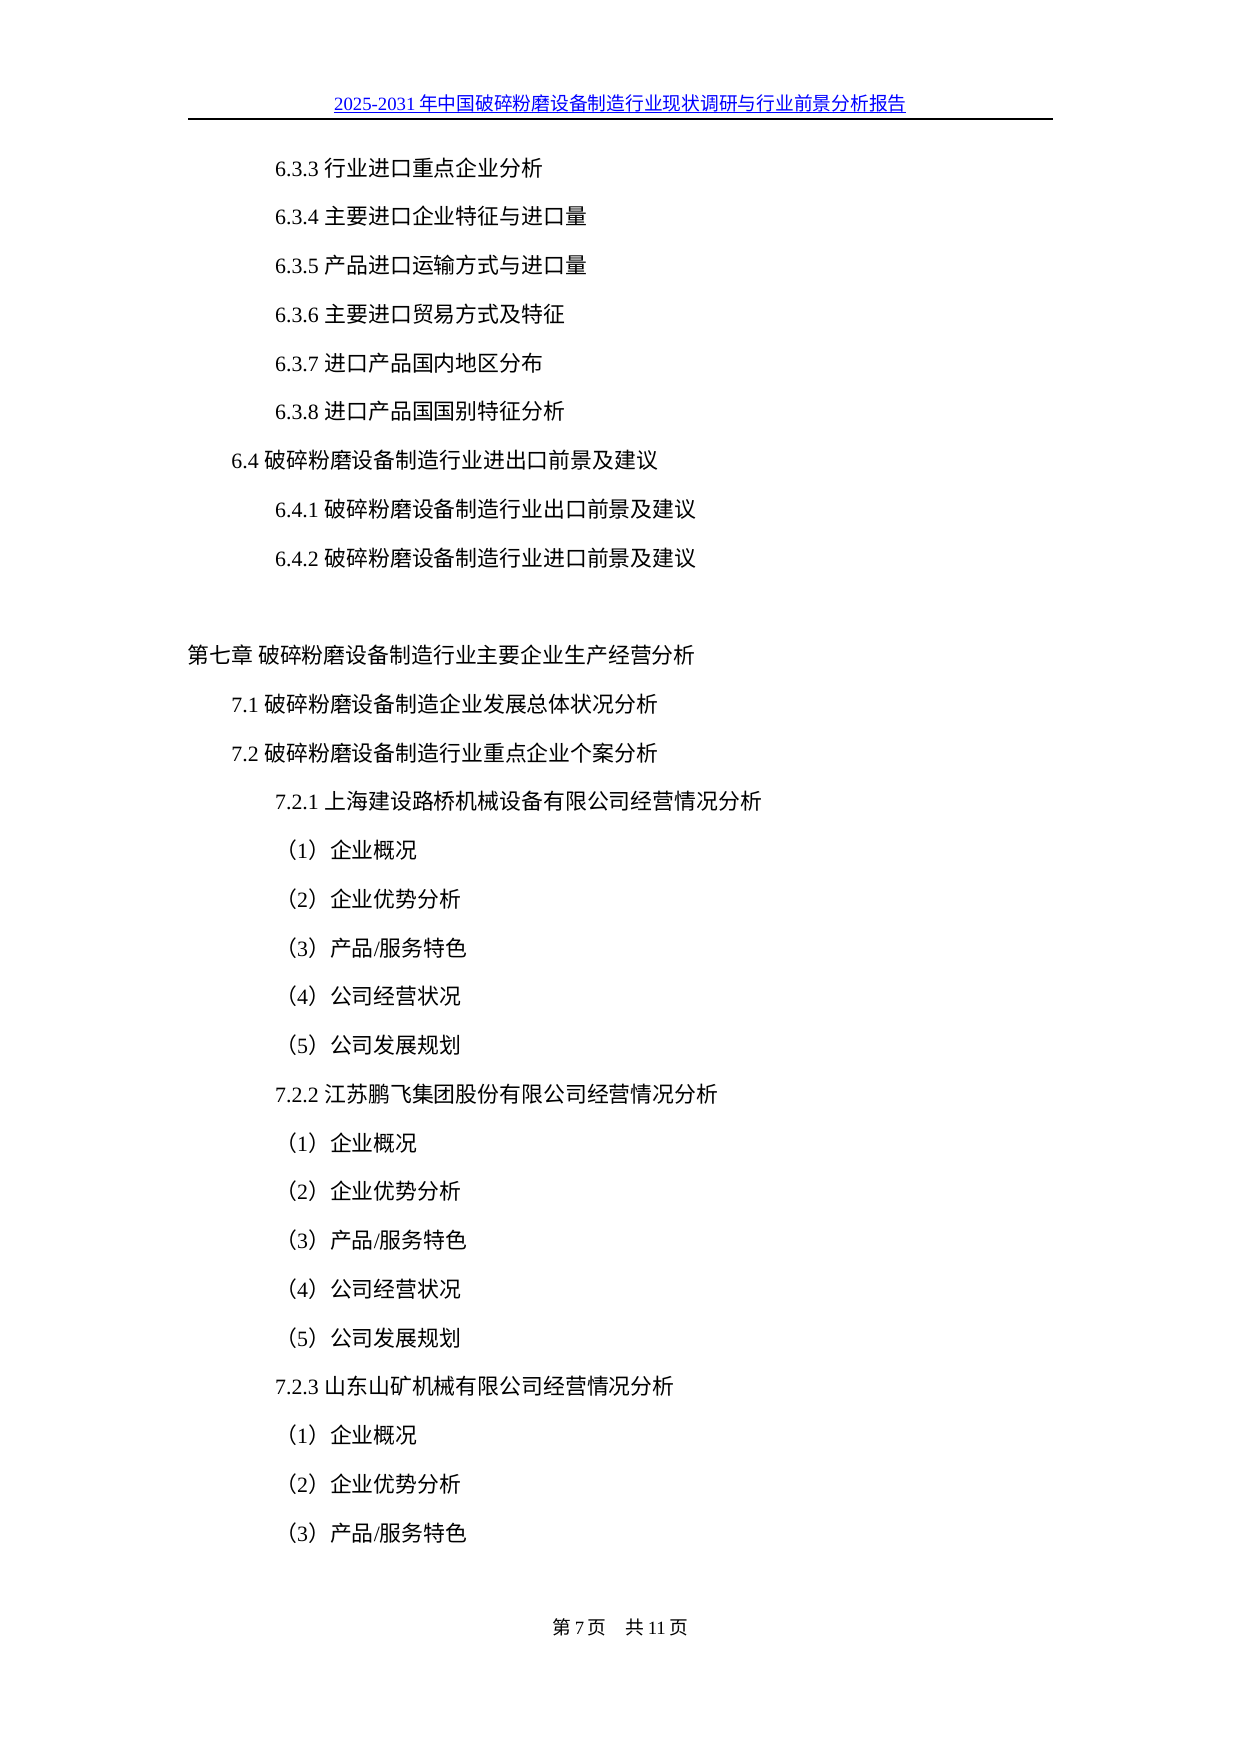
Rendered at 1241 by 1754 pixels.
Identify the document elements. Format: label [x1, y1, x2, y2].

text [187, 150, 1053, 1548]
